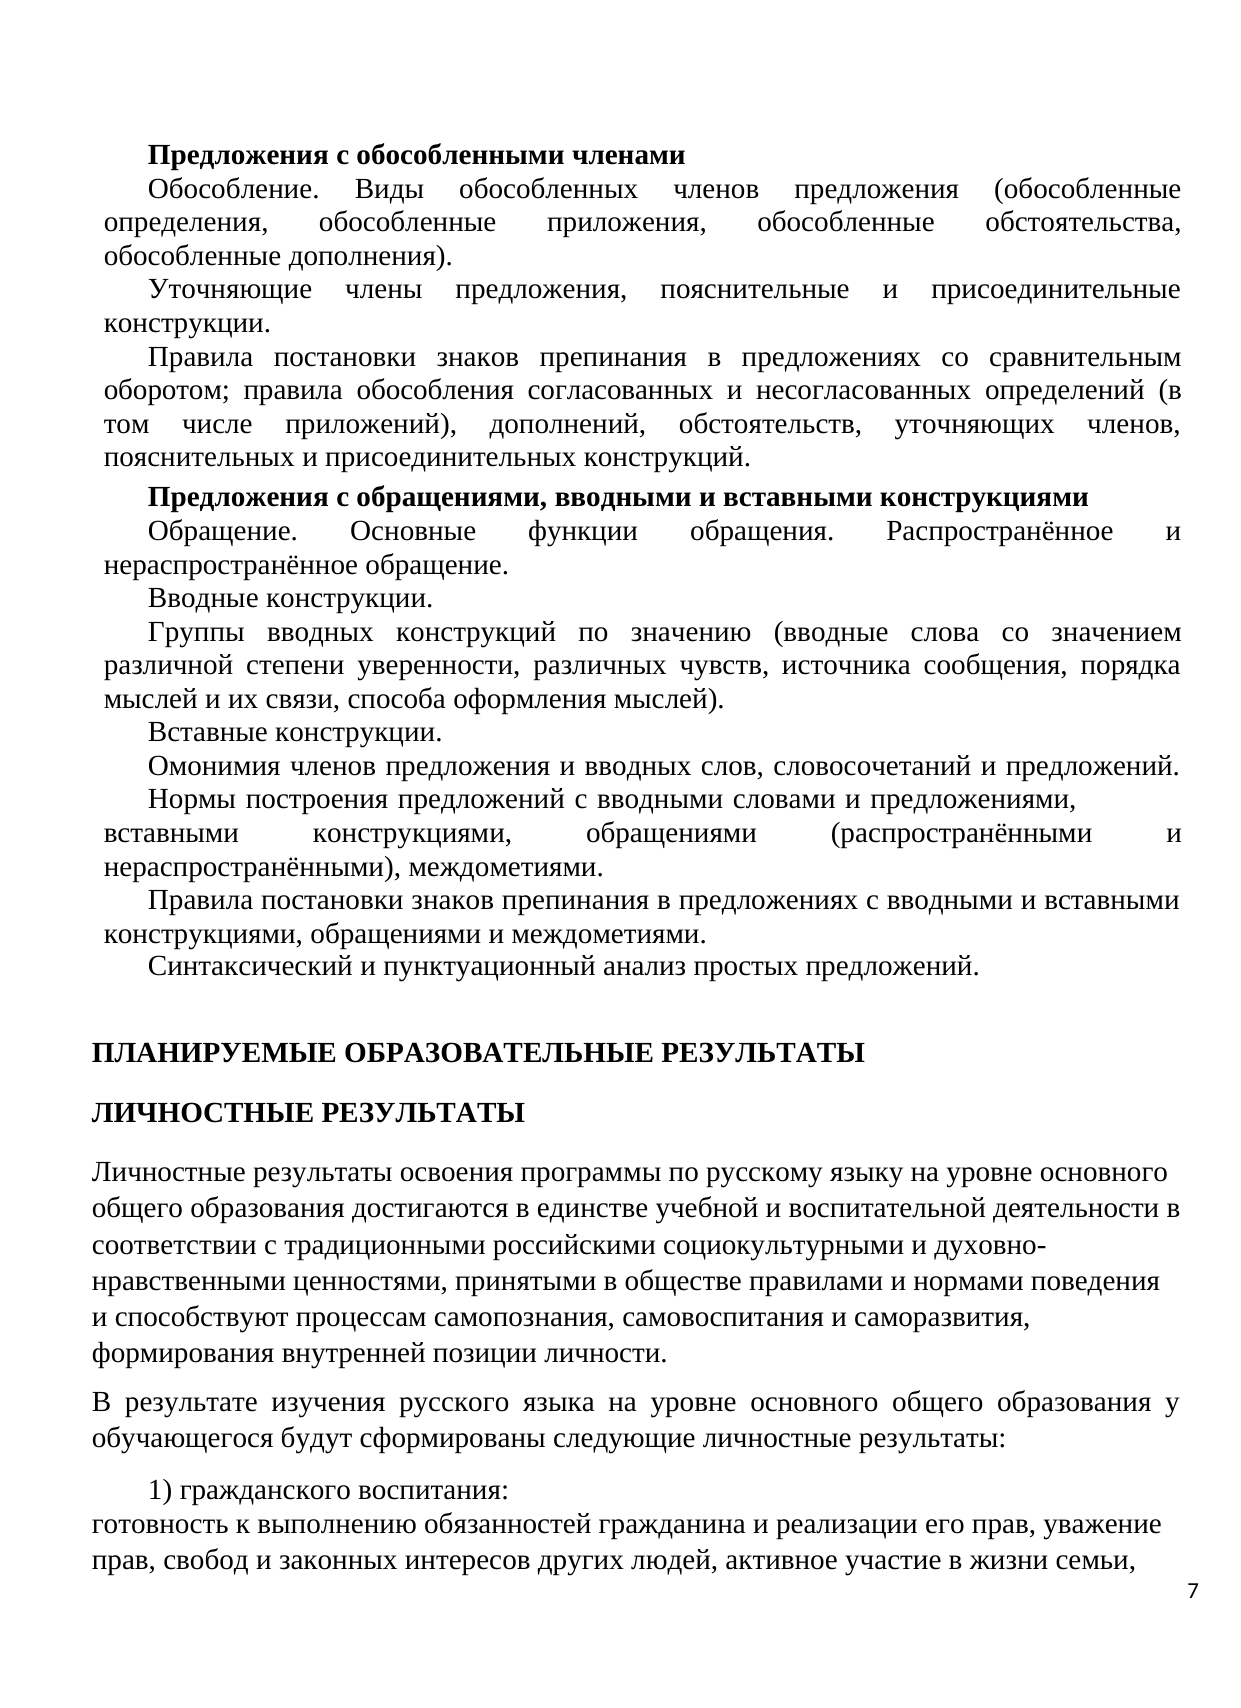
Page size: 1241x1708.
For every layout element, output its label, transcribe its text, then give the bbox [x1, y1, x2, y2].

subtitle гражданского воспитания: [148, 1473, 1198, 1506]
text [92, 1506, 1181, 1576]
text Уточняющие члены предложения, пояснительные и при­соединительные конструкции. [103, 272, 1181, 339]
text Группы вводных конструкций по значению (вводные слова со значением различной степени уверенности, различных чувств, источника сообщения, порядка мыслей и их связи, способа оформления мыслей). [103, 614, 1182, 714]
text Вводные конструкции. [148, 580, 1198, 614]
text В результате изучения русского языка на уровне основного общего образования у обучающегося будут сформированы следующие личностные результаты: [92, 1384, 1181, 1453]
text Омонимия членов предложения и вводных слов, словосочетаний и предложений. Нормы построения предложений с вводными словами и предложениями, [148, 748, 1181, 815]
subtitle ПЛАНИРУЕМЫЕ ОБРАЗОВАТЕЛЬНЫЕ РЕЗУЛЬТАТЫ ЛИЧНОСТНЫЕ РЕЗУЛЬТАТЫ [92, 1035, 923, 1128]
text Предложения с обращениями, вводными и вставными конструкциями [148, 480, 1198, 513]
text Личностные результаты освоения программы по русскому языку на уровне основного общего образования достигаются в единстве учебной и воспитательной деятельности в соответствии с традиционными российскими социокультурными и духовно-нравственными ценностями, принятыми в обществе правилами и нормами поведения и способствуют процессам самопознания, самовоспитания и саморазвития, формирования внутренней позиции личности. [92, 1154, 1182, 1369]
text Вставные конструкции. [148, 714, 1198, 748]
text Правила постановки знаков препинания в предложениях с вводными и вставными конструкциями, обращениями и междометиями. [103, 882, 1181, 949]
text Синтаксический и пунктуационный анализ простых предложений. [148, 949, 1198, 982]
text Предложения с обособленными членами [148, 137, 1198, 171]
text вставными конструкциями, обращениями (распространёнными и нераспространёнными), междометиями. [103, 815, 1181, 882]
text Обращение. Основные функции обращения. Распространённое и нераспространённое обращение. [103, 513, 1181, 580]
text Правила постановки знаков препинания в предложениях со сравнительным оборотом; правила обособления согласованных и несогласованных определений (в том числе приложений), дополнений, обстоятельств, уточняющих членов, пояснительных и присоединительных конструкций. [103, 339, 1182, 473]
text Обособление. Виды обособленных членов предложения (обособленные определения, обособленные приложения, обособленные обстоятельства, обособленные дополнения). [103, 171, 1182, 272]
